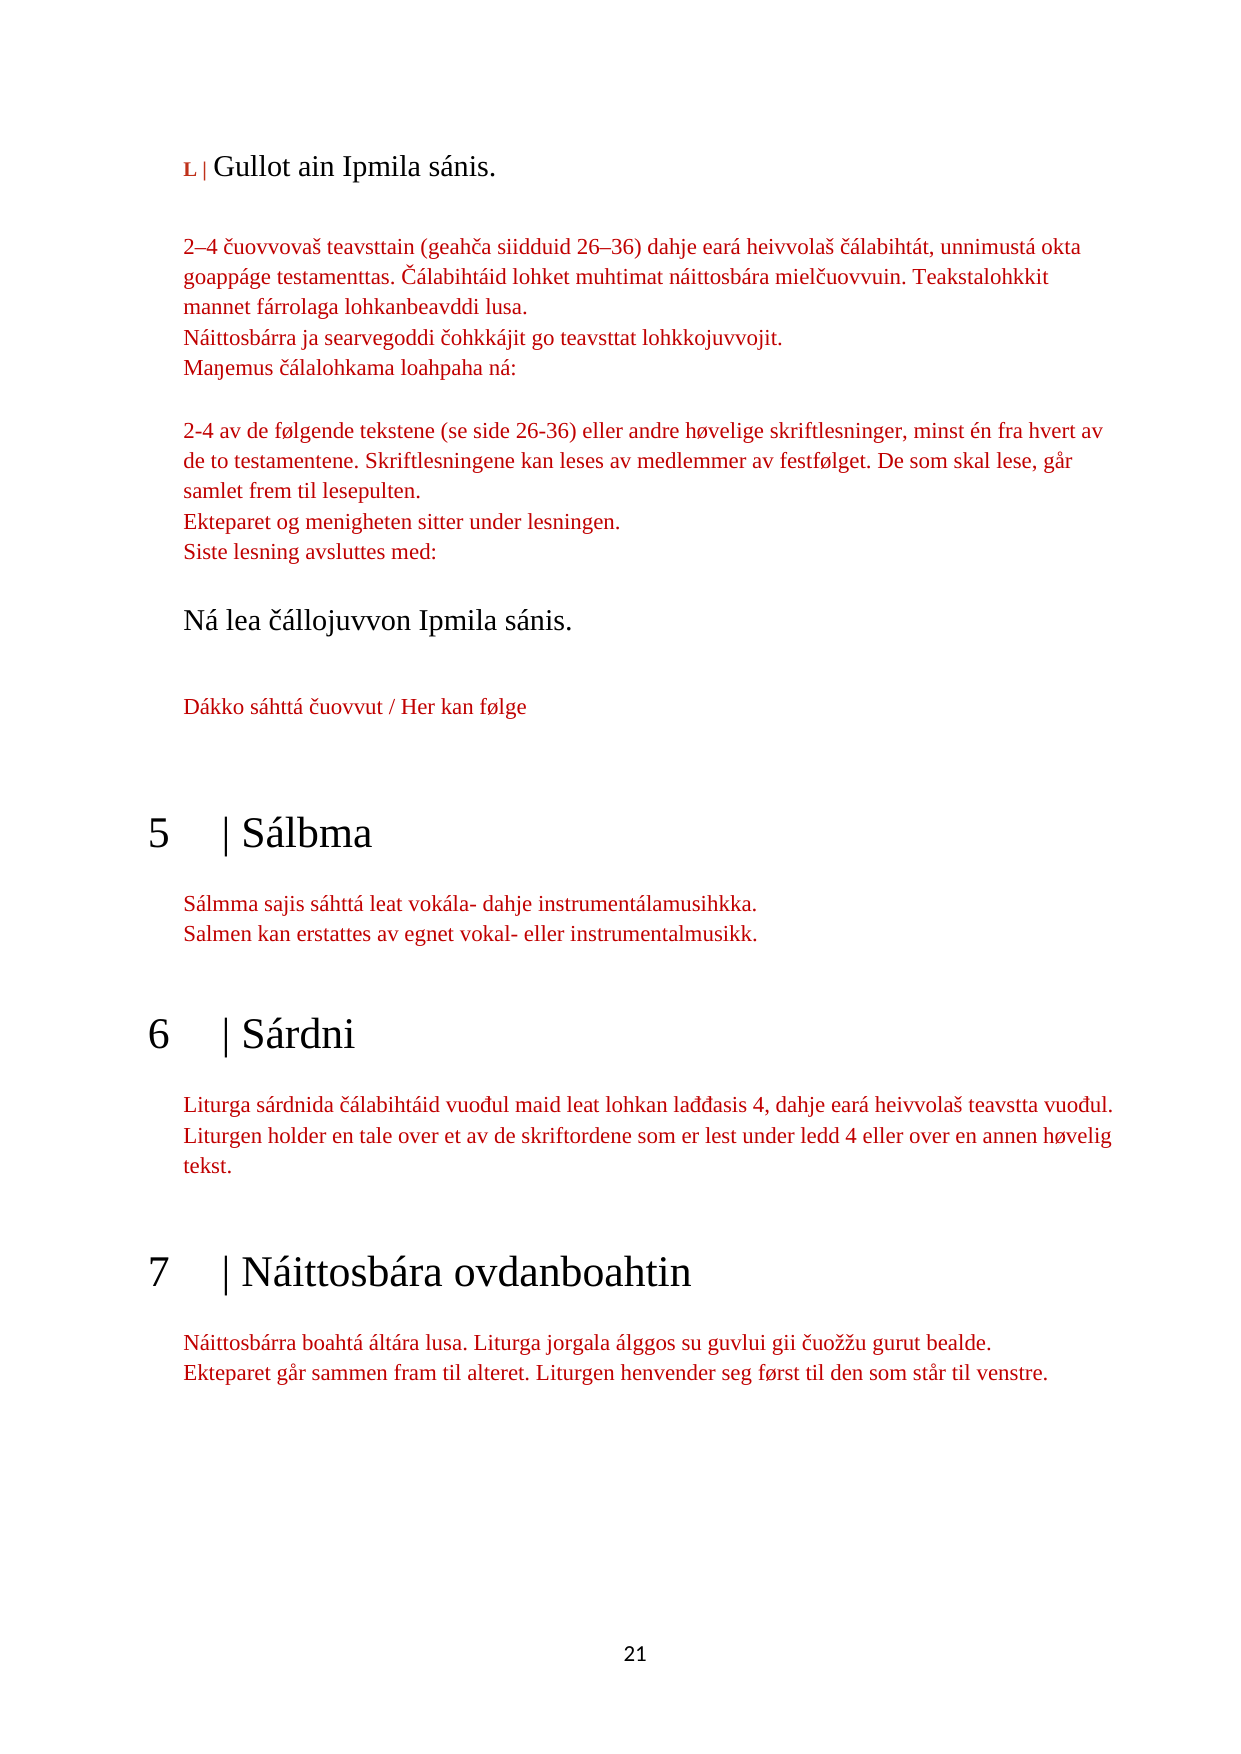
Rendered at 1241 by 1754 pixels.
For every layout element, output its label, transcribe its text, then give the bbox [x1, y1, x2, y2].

text 5 | Sálbma [148, 806, 1122, 857]
text Liturgen holder en tale over et av de skriftordene som er lest under ledd 4 eller over en annen høvelig tekst. [183, 1122, 1122, 1178]
text Náittosbárra boahtá áltára lusa. Liturga jorgala álggos su guvlui gii čuožžu gurut bealde. [183, 1329, 1122, 1355]
text L | Gullot ain Ipmila sánis. [183, 148, 1122, 182]
text 7 | Náittosbára ovdanboahtin [148, 1246, 1122, 1296]
text Liturga sárdnida čálabihtáid vuođul maid leat lohkan lađđasis 4, dahje eará heivvolaš teavstta vuođul. [183, 1091, 1122, 1118]
text 6 | Sárdni [148, 1008, 1122, 1058]
text Ekteparet går sammen fram til alteret. Liturgen henvender seg først til den som står til venstre. [183, 1359, 1122, 1386]
text Náittosbárra ja searvegoddi čohkkájit go teavsttat lohkkojuvvojit. [183, 324, 1122, 350]
text Sálmma sajis sáhttá leat vokála- dahje instrumentálamusihkka. [183, 890, 1122, 916]
text Maŋemus čálalohkama loahpaha ná: 2-4 av de følgende tekstene (se side 26-36) eller andre høvelige skriftlesninger, minst én fra hvert av de to testamentene. Skriftlesningene kan leses av medlemmer av festfølget. De som skal lese, går samlet frem til lesepulten. [183, 354, 1122, 504]
text Siste lesning avsluttes med: Ná lea čállojuvvon Ipmila sánis. [183, 538, 1122, 637]
text Salmen kan erstattes av egnet vokal- eller instrumentalmusikk. [183, 920, 1122, 946]
text Dákko sáhttá čuovvut / Her kan følge [183, 693, 1122, 720]
text 2–4 čuovvovaš teavsttain (geahča siidduid 26–36) dahje eará heivvolaš čálabihtát, unnimustá okta goappáge testamenttas. Čálabihtáid lohket muhtimat náittosbára mielčuovvuin. Teakstalohkkit mannet fárrolaga lohkanbeavddi lusa. [183, 233, 1122, 320]
text Ekteparet og menigheten sitter under lesningen. [183, 508, 1122, 534]
